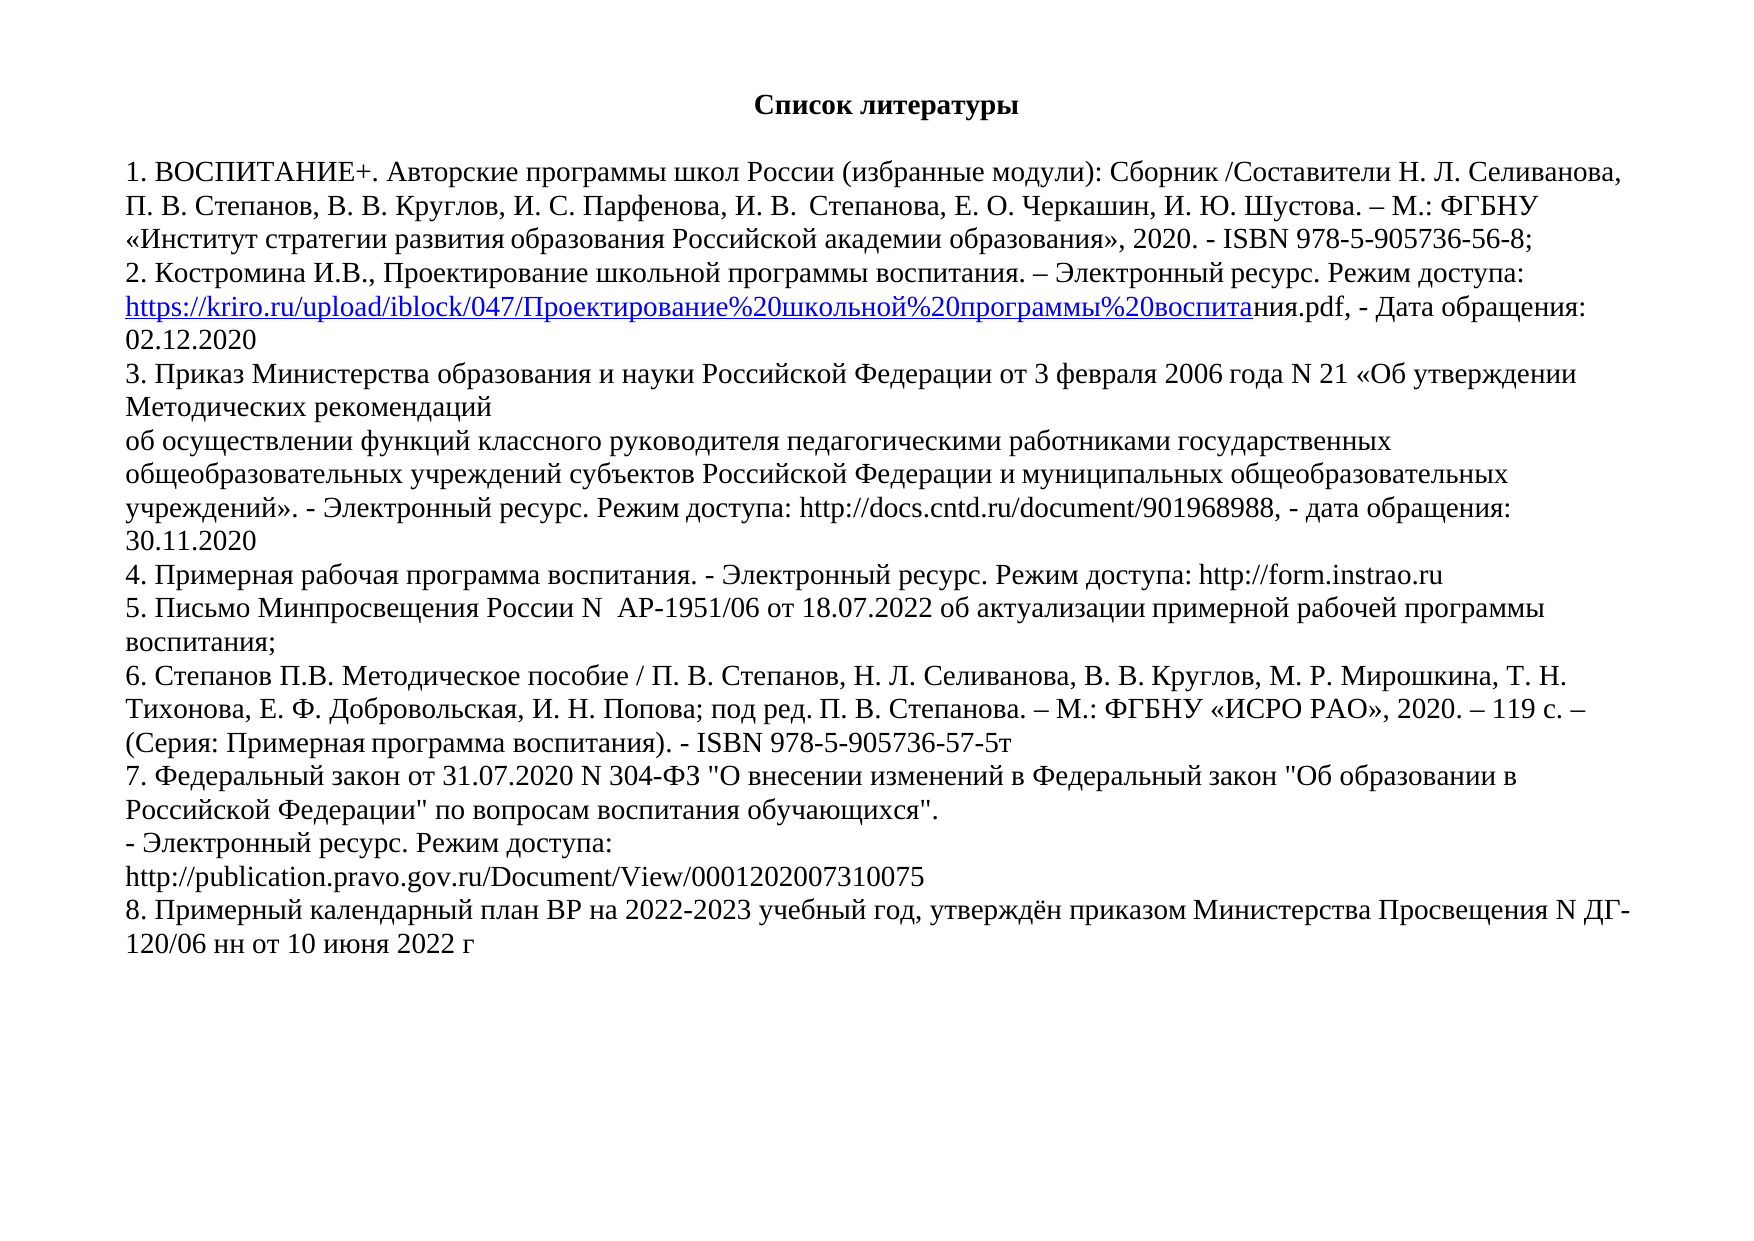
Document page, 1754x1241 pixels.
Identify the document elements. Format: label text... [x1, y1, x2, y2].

text 1. ВОСПИТАНИЕ+. Авторские программы школ России (избранные модули): Сборник /Составители Н. Л. Селиванова, П. В. Степанов, В. В. Круглов, И. С. Парфенова, И. В. Степанова, Е. О. Черкашин, И. Ю. Шустова. – М.: ФГБНУ «Институт стратегии развития образования Российской академии образования», 2020. - ISBN 978-5-905736-56-8; 2. Костромина И.В., Проектирование школьной программы воспитания. – Электронный ресурс. Режим доступа: https://kriro.ru/upload/iblock/047/Проектирование%20школьной%20программы%20воспитания.pdf, - Дата обращения: 02.12.2020 3. Приказ Министерства образования и науки Российской Федерации от 3 февраля 2006 года N 21 «Об утверждении Методических рекомендаций об осуществлении функций классного руководителя педагогическими работниками государственных общеобразовательных учреждений субъектов Российской Федерации и муниципальных общеобразовательных учреждений». - Электронный ресурс. Режим доступа: http://docs.cntd.ru/document/901968988, - дата обращения: 30.11.2020 4. Примерная рабочая программа воспитания. - Электронный ресурс. Режим доступа: http://form.instrao.ru 5. Письмо Минпросвещения России N АР-1951/06 от 18.07.2022 об актуализации примерной рабочей программы воспитания; 6. Степанов П.В. Методическое пособие / П. В. Степанов, Н. Л. Селиванова, В. В. Круглов, М. Р. Мирошкина, Т. Н. Тихонова, Е. Ф. Добровольская, И. Н. Попова; под ред. П. В. Степанова. – М.: ФГБНУ «ИСРО РАО», 2020. – 119 с. – (Серия: Примерная программа воспитания). - ISBN 978-5-905736-57-5т 7. Федеральный закон от 31.07.2020 N 304-ФЗ "О внесении изменений в Федеральный закон "Об образовании в Российской Федерации" по вопросам воспитания обучающихся". - Электронный ресурс. Режим доступа: http://publication.pravo.gov.ru/Document/View/0001202007310075 8. Примерный календарный план ВР на 2022-2023 учебный год, утверждён приказом Министерства Просвещения N ДГ-120/06 нн от 10 июня 2022 г [125, 121, 1648, 959]
text Список литературы [125, 87, 1648, 121]
